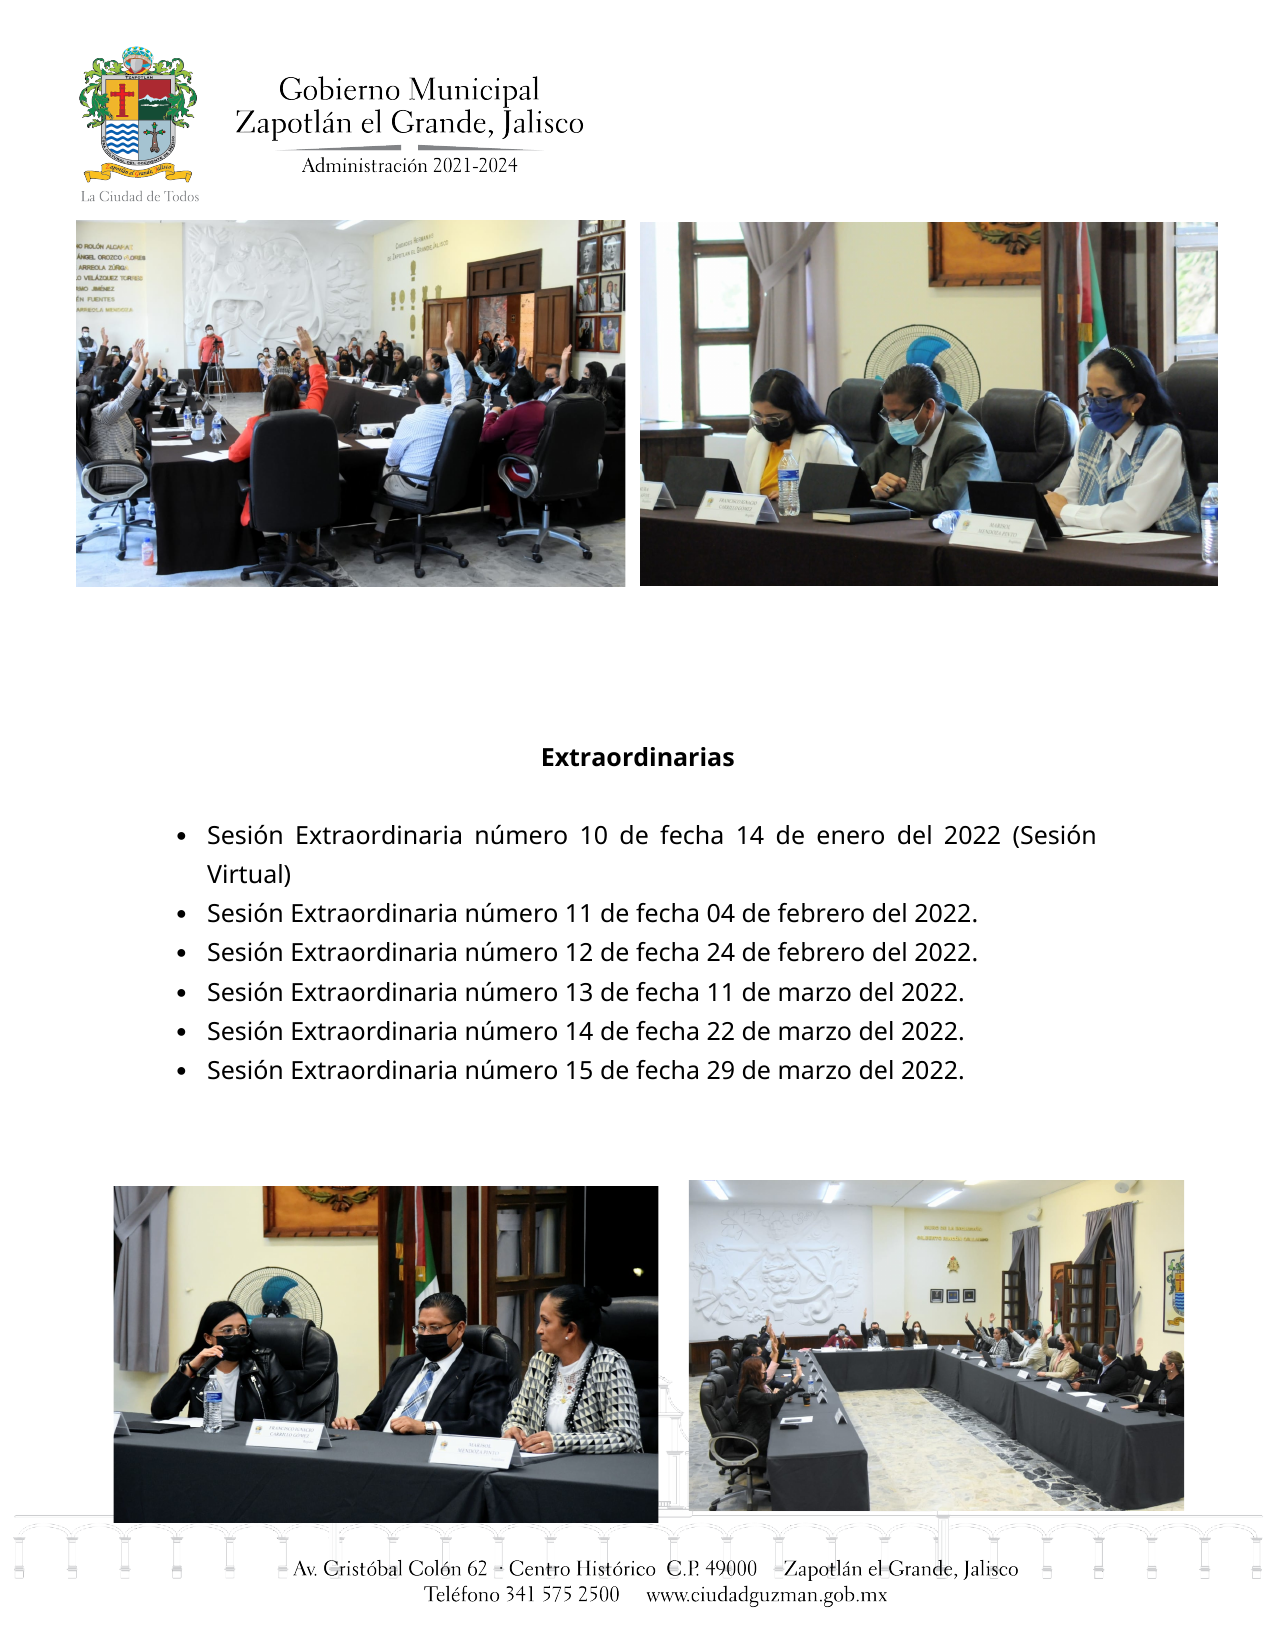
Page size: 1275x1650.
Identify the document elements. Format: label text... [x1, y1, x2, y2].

list Sesión Extraordinaria número 11 de fecha 04 de febrero del 2022. [177, 896, 1098, 930]
list Sesión Extraordinaria número 15 de fecha 29 de marzo del 2022. [177, 1053, 1098, 1087]
picture [0, 0, 1275, 1650]
list Sesión Extraordinaria número 14 de fecha 22 de marzo del 2022. [177, 1013, 1098, 1047]
list Sesión Extraordinaria número 10 de fecha 14 de enero del 2022 (Sesión Virtual) [177, 818, 1098, 891]
text Extraordinarias [177, 739, 1098, 773]
list Sesión Extraordinaria número 12 de fecha 24 de febrero del 2022. [177, 935, 1098, 969]
list Sesión Extraordinaria número 13 de fecha 11 de marzo del 2022. [177, 974, 1098, 1008]
